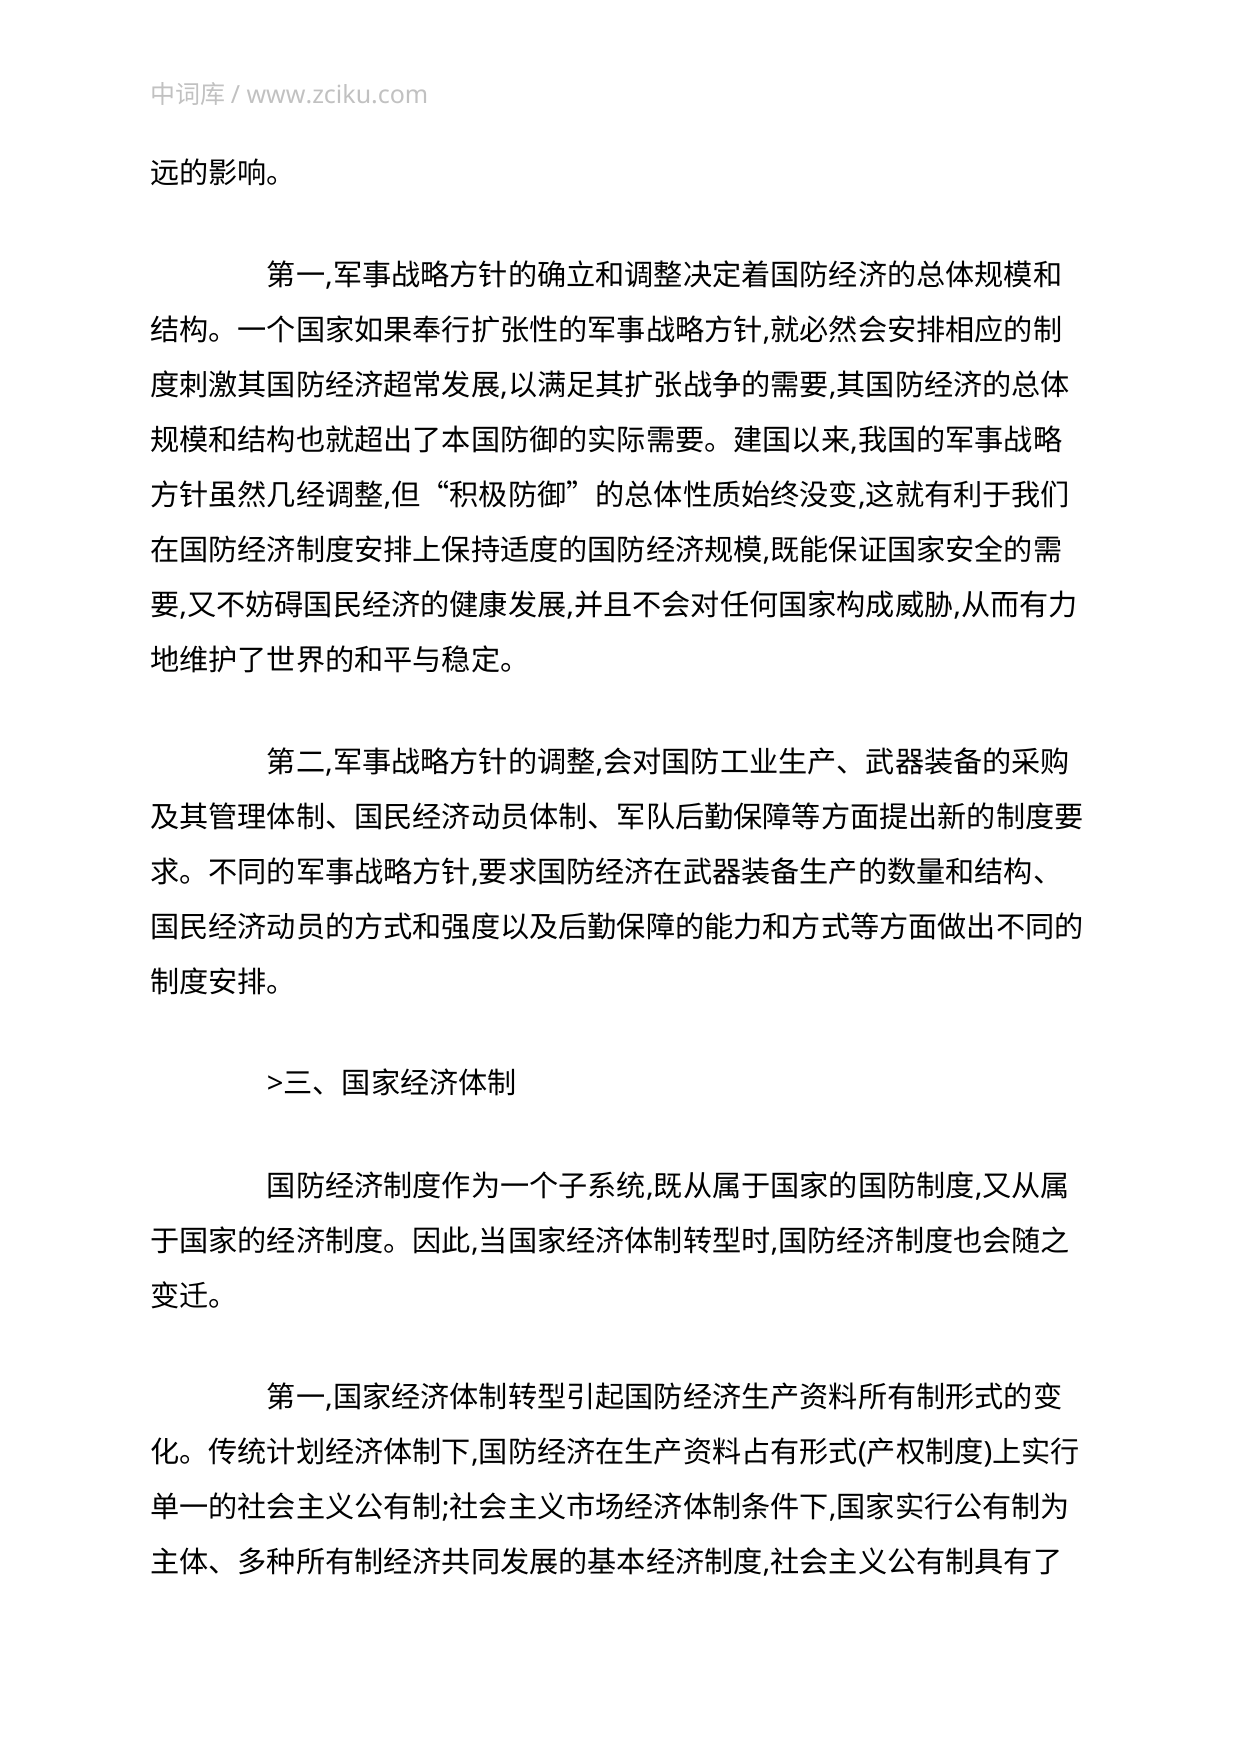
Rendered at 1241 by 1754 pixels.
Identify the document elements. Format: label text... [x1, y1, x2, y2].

text 第二,军事战略方针的调整,会对国防工业生产、武器装备的采购及其管理体制、国民经济动员体制、军队后勤保障等方面提出新的制度要求。不同的军事战略方针,要求国防经济在武器装备生产的数量和结构、国民经济动员的方式和强度以及后勤保障的能力和方式等方面做出不同的制度安排。 [150, 738, 1090, 1001]
text >三、国家经济体制 [150, 1060, 1090, 1102]
text 第一,军事战略方针的确立和调整决定着国防经济的总体规模和结构。一个国家如果奉行扩张性的军事战略方针,就必然会安排相应的制度刺激其国防经济超常发展,以满足其扩张战争的需要,其国防经济的总体规模和结构也就超出了本国防御的实际需要。建国以来,我国的军事战略方针虽然几经调整,但“积极防御”的总体性质始终没变,这就有利于我们在国防经济制度安排上保持适度的国防经济规模,既能保证国家安全的需要,又不妨碍国民经济的健康发展,并且不会对任何国家构成威胁,从而有力地维护了世界的和平与稳定。 [150, 252, 1090, 679]
text 国防经济制度作为一个子系统,既从属于国家的国防制度,又从属于国家的经济制度。因此,当国家经济体制转型时,国防经济制度也会随之变迁。 [150, 1162, 1090, 1314]
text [150, 150, 1090, 192]
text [150, 1374, 1090, 1581]
